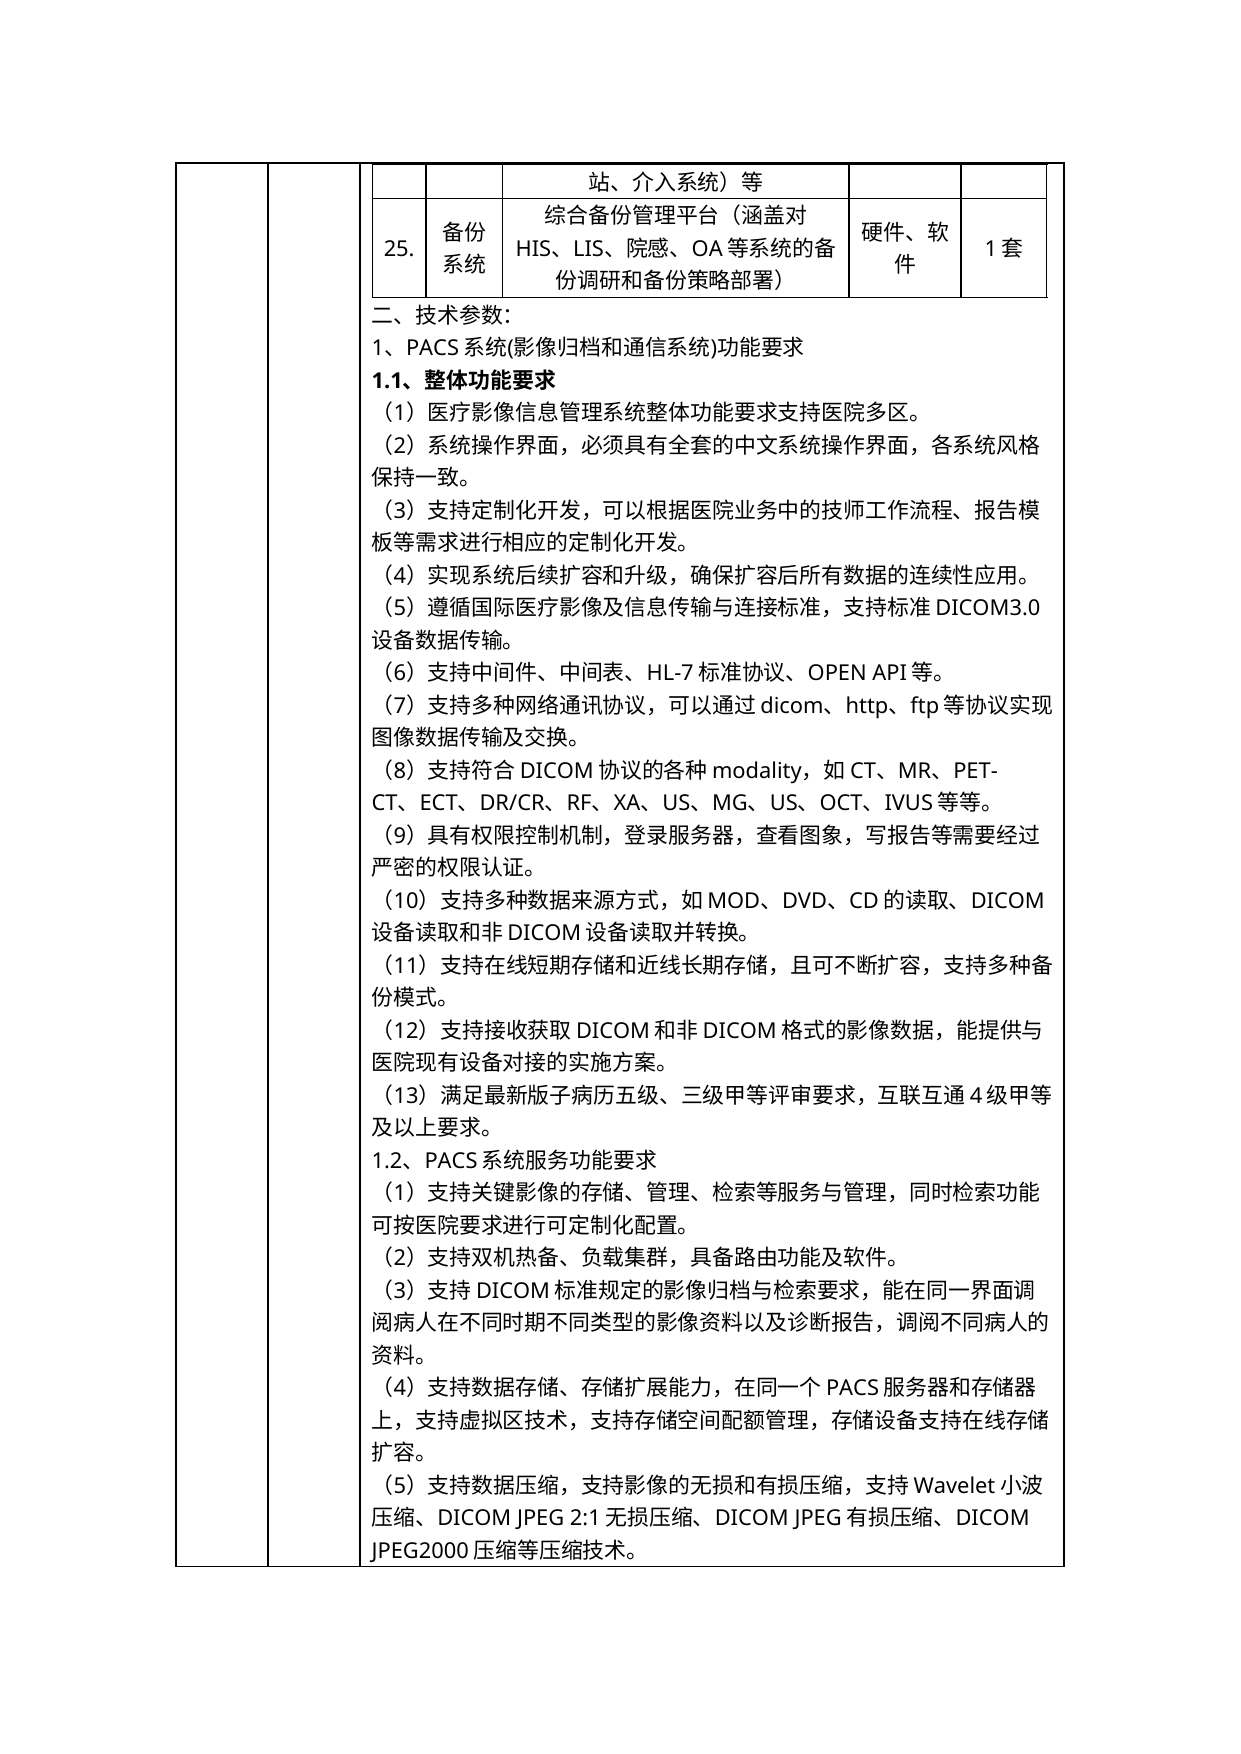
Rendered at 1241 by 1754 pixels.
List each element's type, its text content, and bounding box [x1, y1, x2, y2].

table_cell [361, 164, 1063, 1566]
table_cell [177, 164, 267, 1566]
table_cell 1 [269, 164, 359, 1566]
